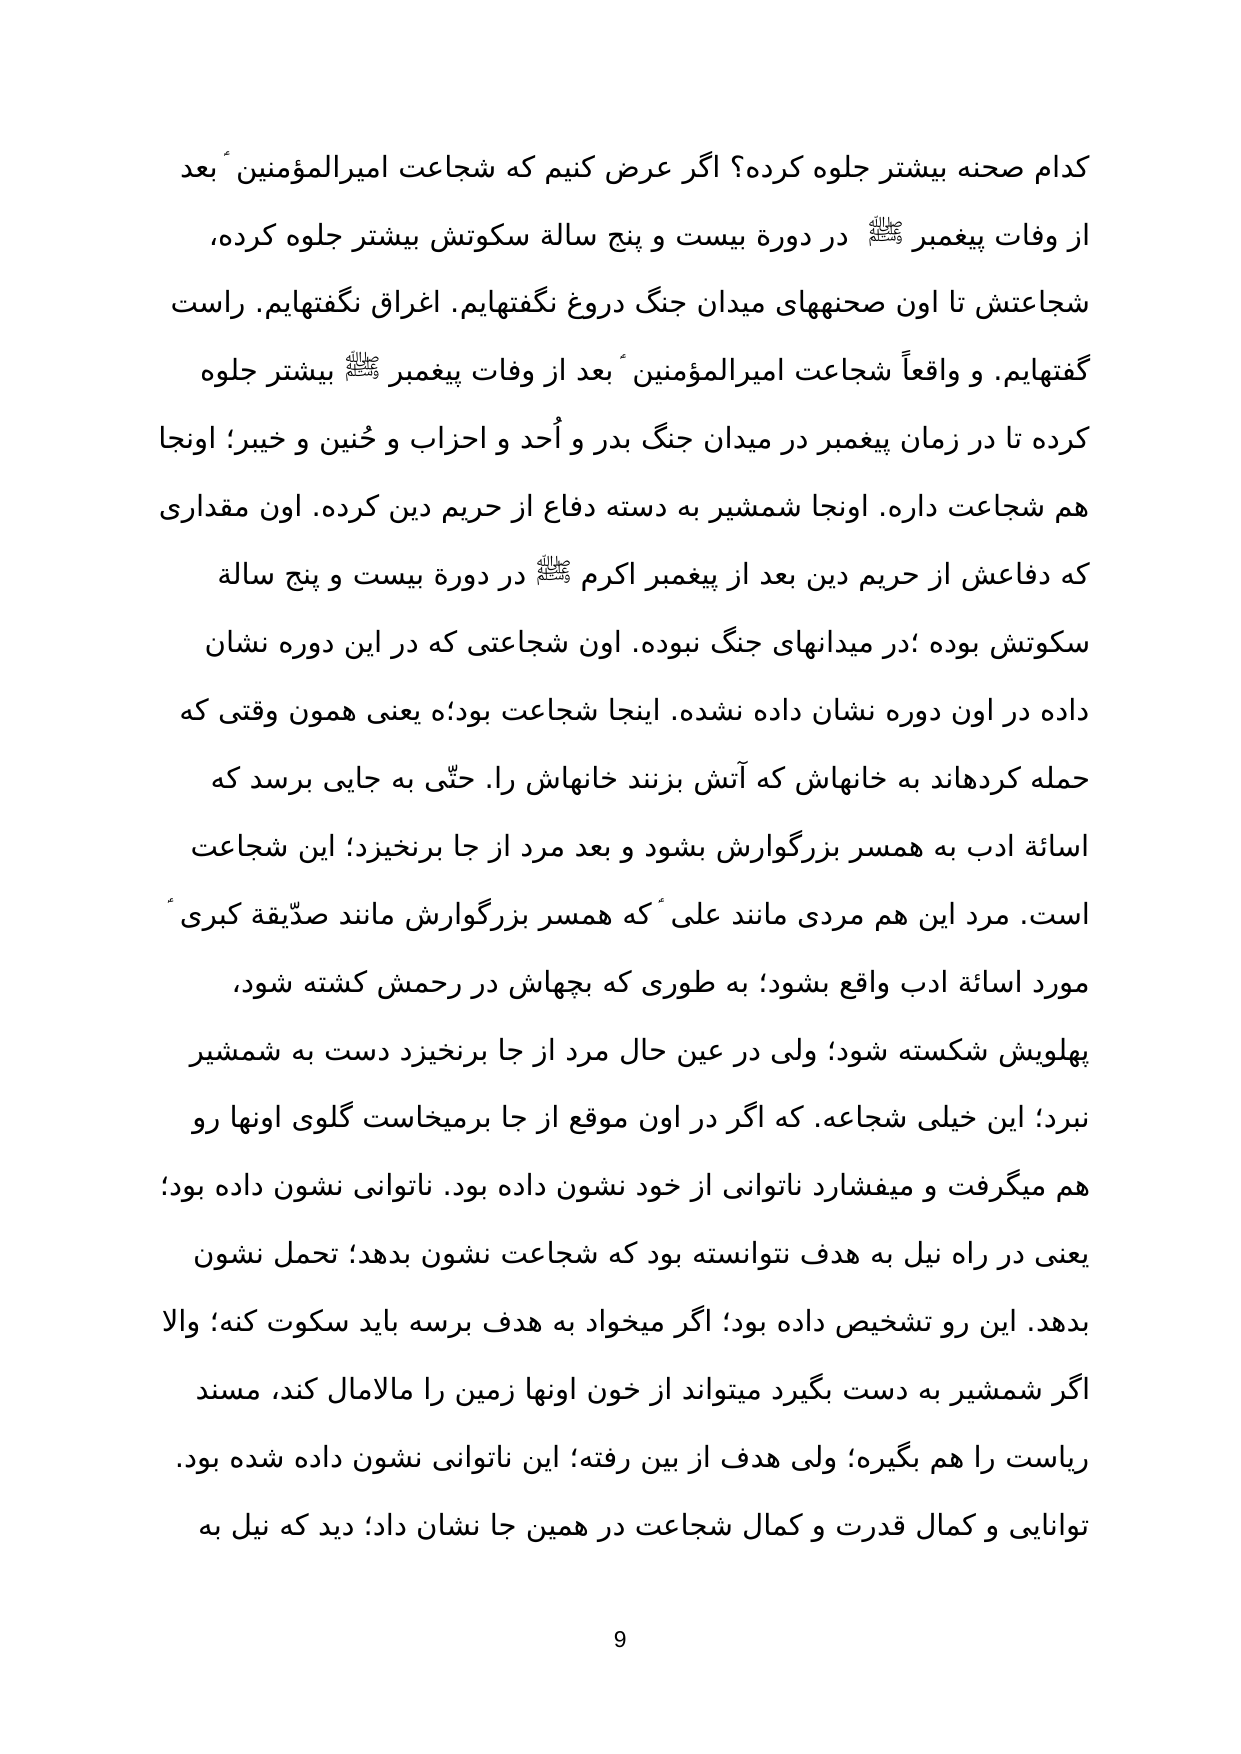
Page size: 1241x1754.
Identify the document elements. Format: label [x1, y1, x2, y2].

text [150, 150, 1090, 1542]
